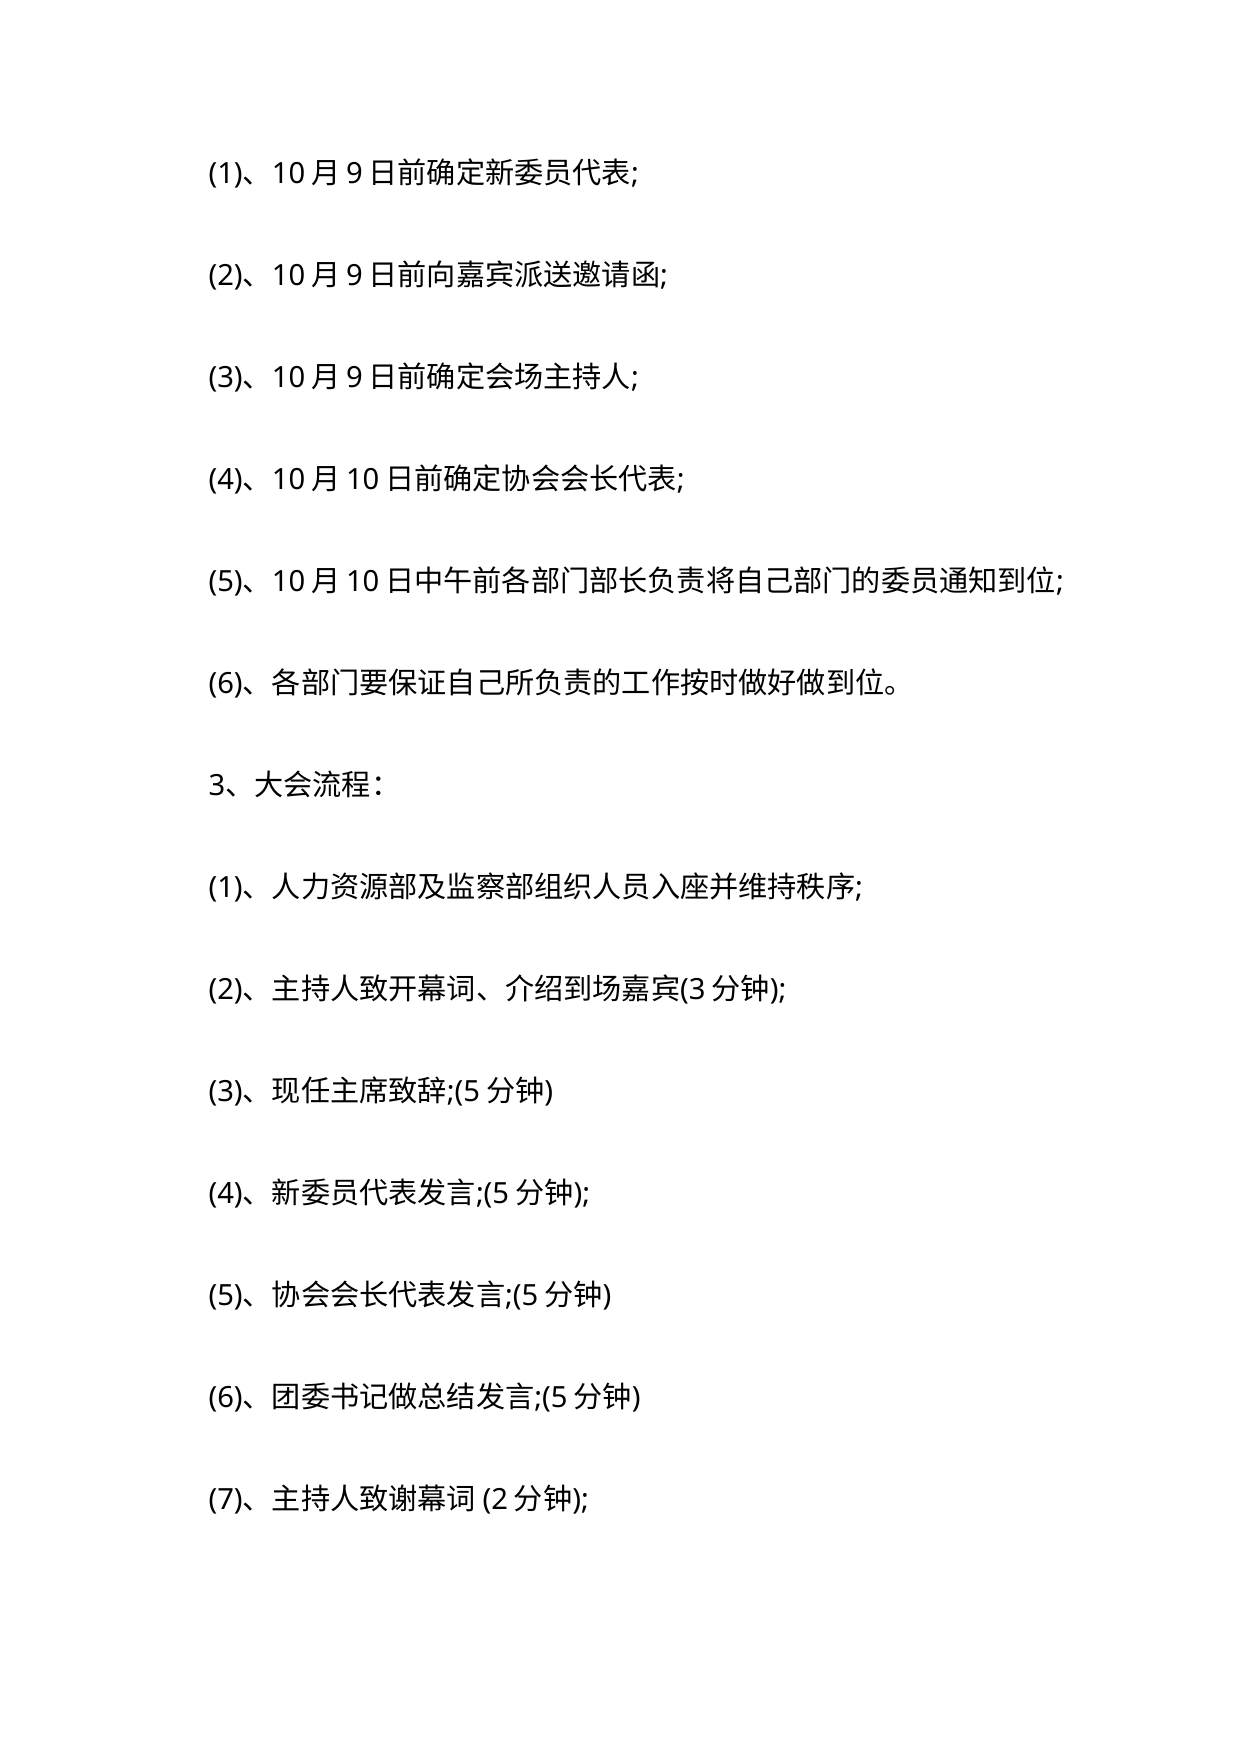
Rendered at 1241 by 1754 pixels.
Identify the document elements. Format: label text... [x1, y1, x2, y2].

text (5)、协会会长代表发言;(5分钟) [150, 1272, 1090, 1314]
text (7)、主持人致谢幕词 (2分钟); [150, 1476, 1090, 1518]
text (2)、主持人致开幕词、介绍到场嘉宾(3分钟); [150, 966, 1090, 1008]
text (1)、10月9日前确定新委员代表; [150, 150, 1090, 192]
text (2)、10月9日前向嘉宾派送邀请函; [150, 252, 1090, 294]
text (5)、10月10日中午前各部门部长负责将自己部门的委员通知到位; [150, 558, 1090, 600]
text (4)、10月10日前确定协会会长代表; [150, 456, 1090, 498]
text (4)、新委员代表发言;(5分钟); [150, 1170, 1090, 1212]
text (3)、10月9日前确定会场主持人; [150, 354, 1090, 396]
text (6)、团委书记做总结发言;(5分钟) [150, 1374, 1090, 1416]
text (3)、现任主席致辞;(5分钟) [150, 1068, 1090, 1110]
text (1)、人力资源部及监察部组织人员入座并维持秩序; [150, 864, 1090, 906]
text 3、大会流程： [150, 762, 1090, 804]
text (6)、各部门要保证自己所负责的工作按时做好做到位。 [150, 660, 1090, 702]
